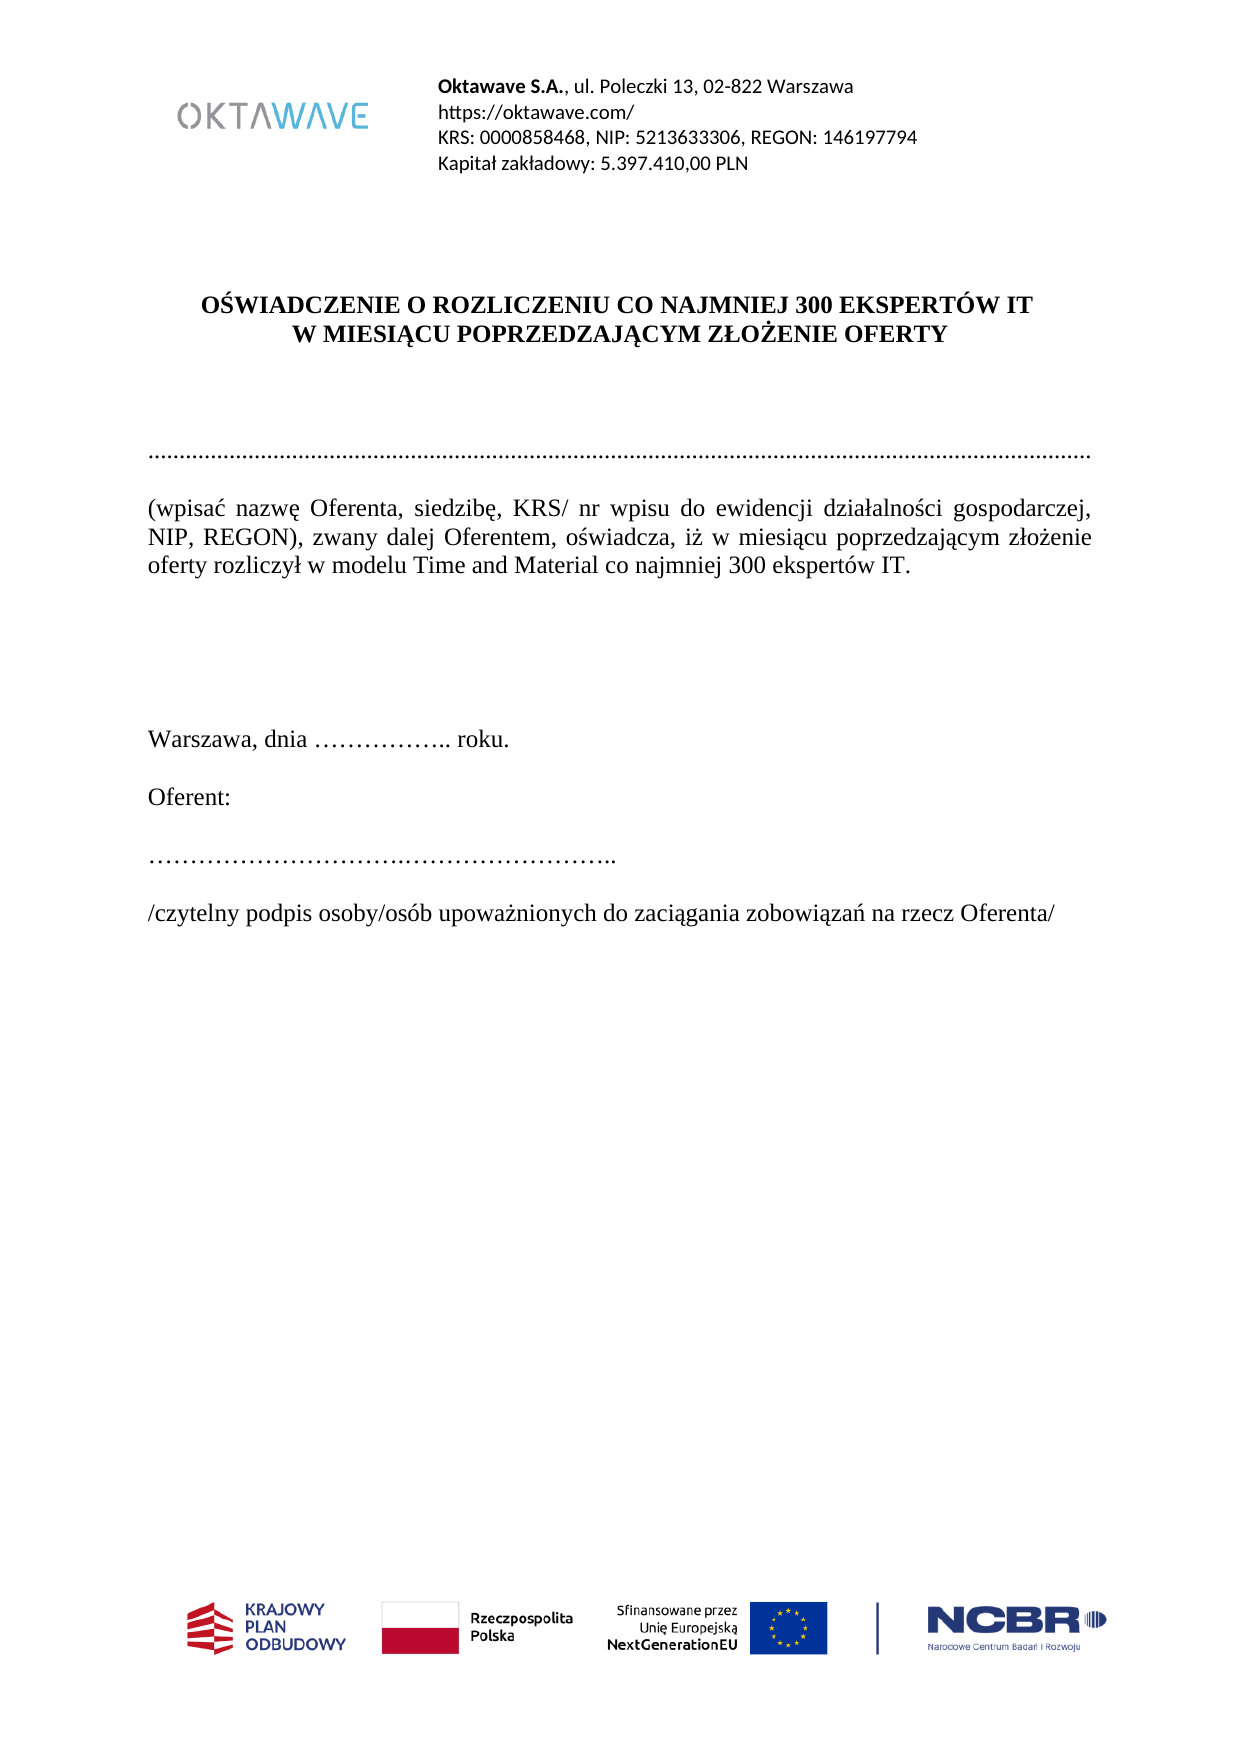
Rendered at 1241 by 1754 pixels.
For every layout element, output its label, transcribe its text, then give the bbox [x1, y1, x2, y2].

text OŚWIADCZENIE O ROZLICZENIU CO NAJMNIEJ 300 EKSPERTÓW IT W MIESIĄCU POPRZEDZAJĄCYM ZŁOŻENIE OFERTY [148, 291, 1093, 348]
text /czytelny podpis osoby/osób upoważnionych do zaciągania zobowiązań na rzecz Oferenta/ [148, 898, 1093, 927]
picture [147, 1571, 1183, 1681]
text Warszawa, dnia …………….. roku. [148, 724, 1093, 753]
text Oferent: [148, 782, 1093, 811]
text (wpisać nazwę Oferenta, siedzibę, KRS/ nr wpisu do ewidencji działalności gospodarczej, NIP, REGON), zwany dalej Oferentem, oświadcza, iż w miesiącu poprzedzającym złożenie oferty rozliczył w modelu Time and Material co najmniej 300 ekspertów IT. [148, 493, 1093, 579]
picture [158, 89, 392, 145]
text ....................................................................................................................................................... [148, 435, 1093, 464]
text ………………………….…………………….. [148, 840, 1093, 869]
